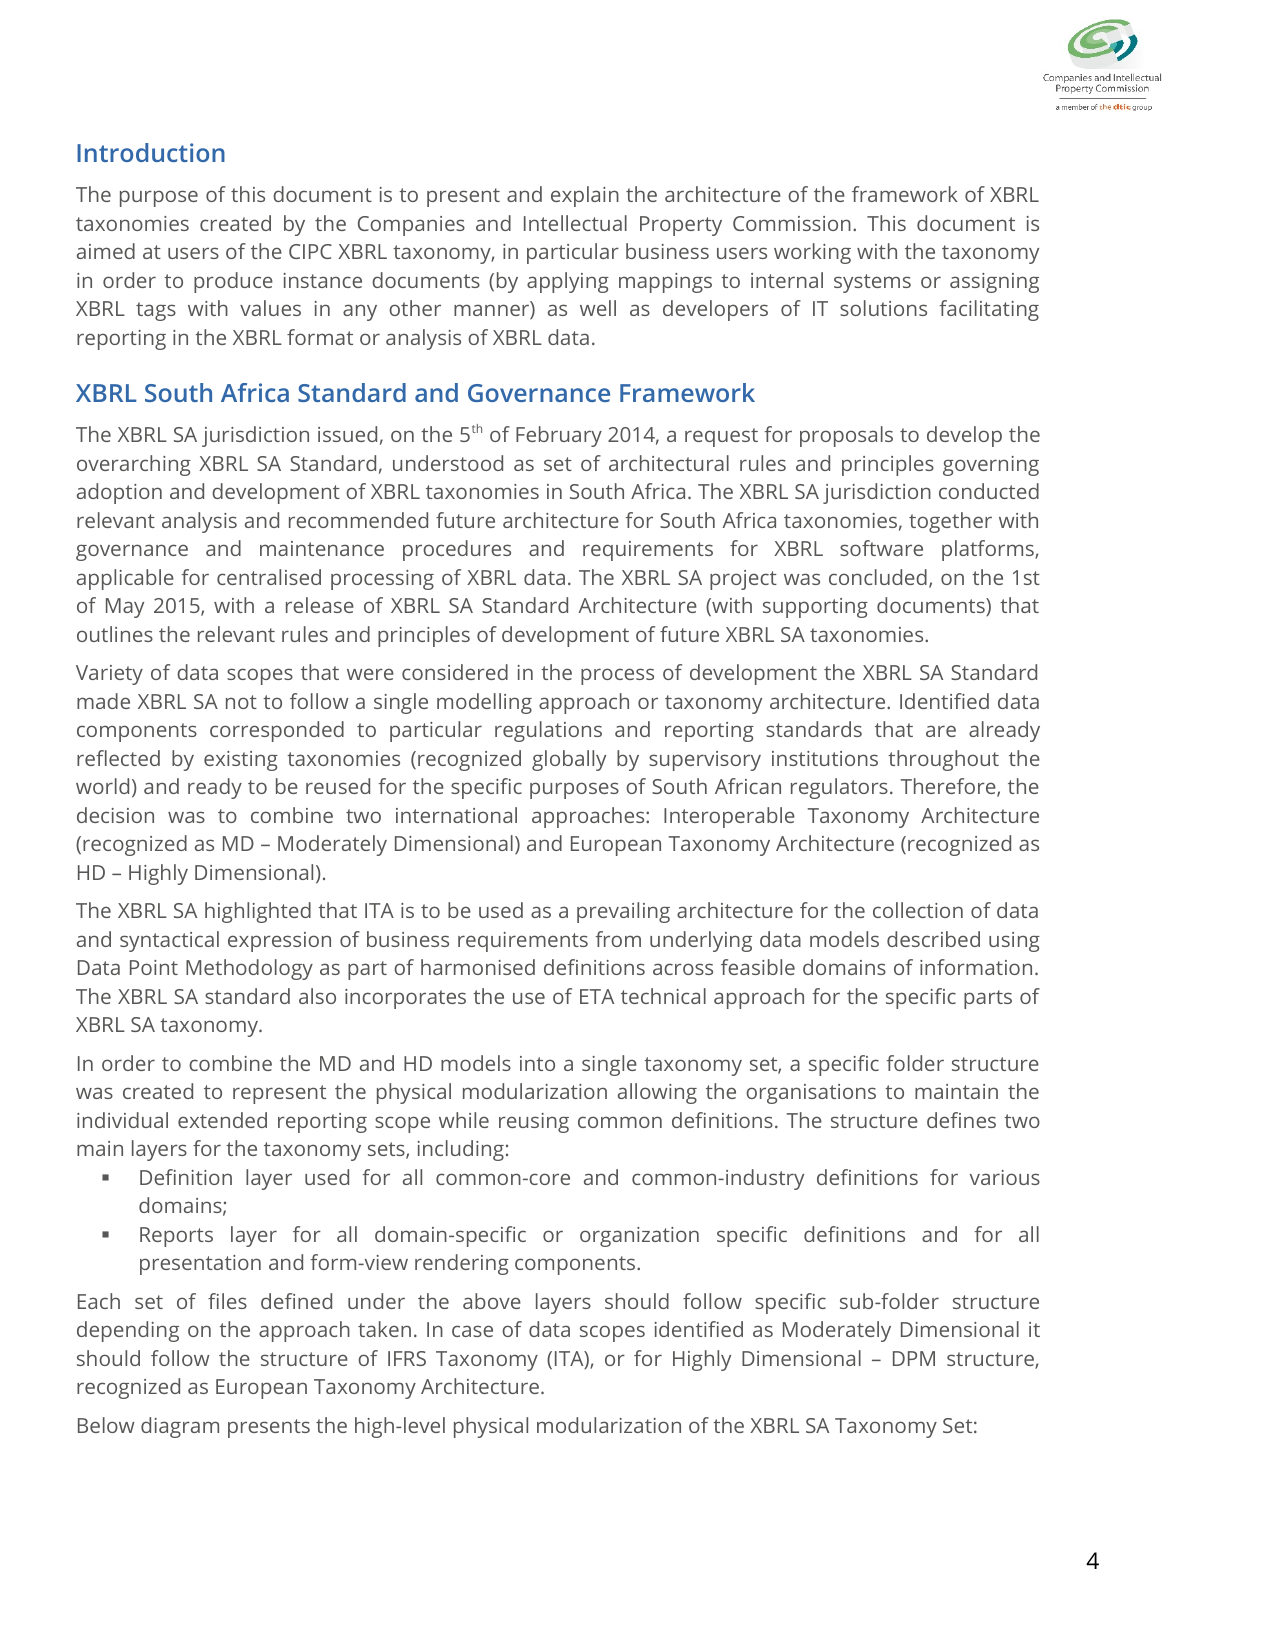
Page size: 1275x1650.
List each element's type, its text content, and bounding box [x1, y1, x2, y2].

text The XBRL SA jurisdiction issued, on the 5th of February 2014, a request for proposals to develop the overarching XBRL SA Standard, understood as set of architectural rules and principles governing adoption and development of XBRL taxonomies in South Africa. The XBRL SA jurisdiction conducted relevant analysis and recommended future architecture for South Africa taxonomies, together with governance and maintenance procedures and requirements for XBRL software platforms, applicable for centralised processing of XBRL data. The XBRL SA project was concluded, on the 1st of May 2015, with a release of XBRL SA Standard Architecture (with supporting documents) that outlines the relevant rules and principles of development of future XBRL SA taxonomies. [76, 421, 1041, 648]
text Each set of files defined under the above layers should follow specific sub-folder structure depending on the approach taken. In case of data scopes identified as Moderately Dimensional it should follow the structure of IFRS Taxonomy (ITA), or for Highly Dimensional – DPM structure, recognized as European Taxonomy Architecture. [76, 1287, 1041, 1401]
text The XBRL SA highlighted that ITA is to be used as a prevailing architecture for the collection of data and syntactical expression of business requirements from underlying data models described using Data Point Methodology as part of harmonised definitions across feasible domains of information. The XBRL SA standard also incorporates the use of ETA technical approach for the specific parts of XBRL SA taxonomy. [76, 896, 1041, 1039]
list Reports layer for all domain-specific or organization specific definitions and for all presentation and form-view rendering components. [101, 1220, 1041, 1277]
text Below diagram presents the high-level physical modularization of the XBRL SA Taxonomy Set: [76, 1411, 1041, 1439]
text In order to combine the MD and HD models into a single taxonomy set, a specific folder structure was created to represent the physical modularization allowing the organisations to maintain the individual extended reporting scope while reusing common definitions. The structure defines two main layers for the taxonomy sets, including: [76, 1049, 1041, 1163]
picture [1028, 7, 1174, 127]
text Variety of data scopes that were considered in the process of development the XBRL SA Standard made XBRL SA not to follow a single modelling approach or taxonomy architecture. Identified data components corresponded to particular regulations and reporting standards that are already reflected by existing taxonomies (recognized globally by supervisory institutions throughout the world) and ready to be reused for the specific purposes of South African regulators. Therefore, the decision was to combine two international approaches: Interoperable Taxonomy Architecture (recognized as MD – Moderately Dimensional) and European Taxonomy Architecture (recognized as HD – Highly Dimensional). [76, 658, 1041, 886]
subtitle Introduction [75, 136, 1099, 170]
text XBRL South Africa Standard and Governance Framework [76, 376, 1041, 410]
text The purpose of this document is to present and explain the architecture of the framework of XBRL taxonomies created by the Companies and Intellectual Property Commission. This document is aimed at users of the CIPC XBRL taxonomy, in particular business users working with the taxonomy in order to produce instance documents (by applying mappings to internal systems or assigning XBRL tags with values in any other manner) as well as developers of IT solutions facilitating reporting in the XBRL format or analysis of XBRL data. [76, 181, 1041, 351]
list Definition layer used for all common-core and common-industry definitions for various domains; [101, 1163, 1041, 1220]
